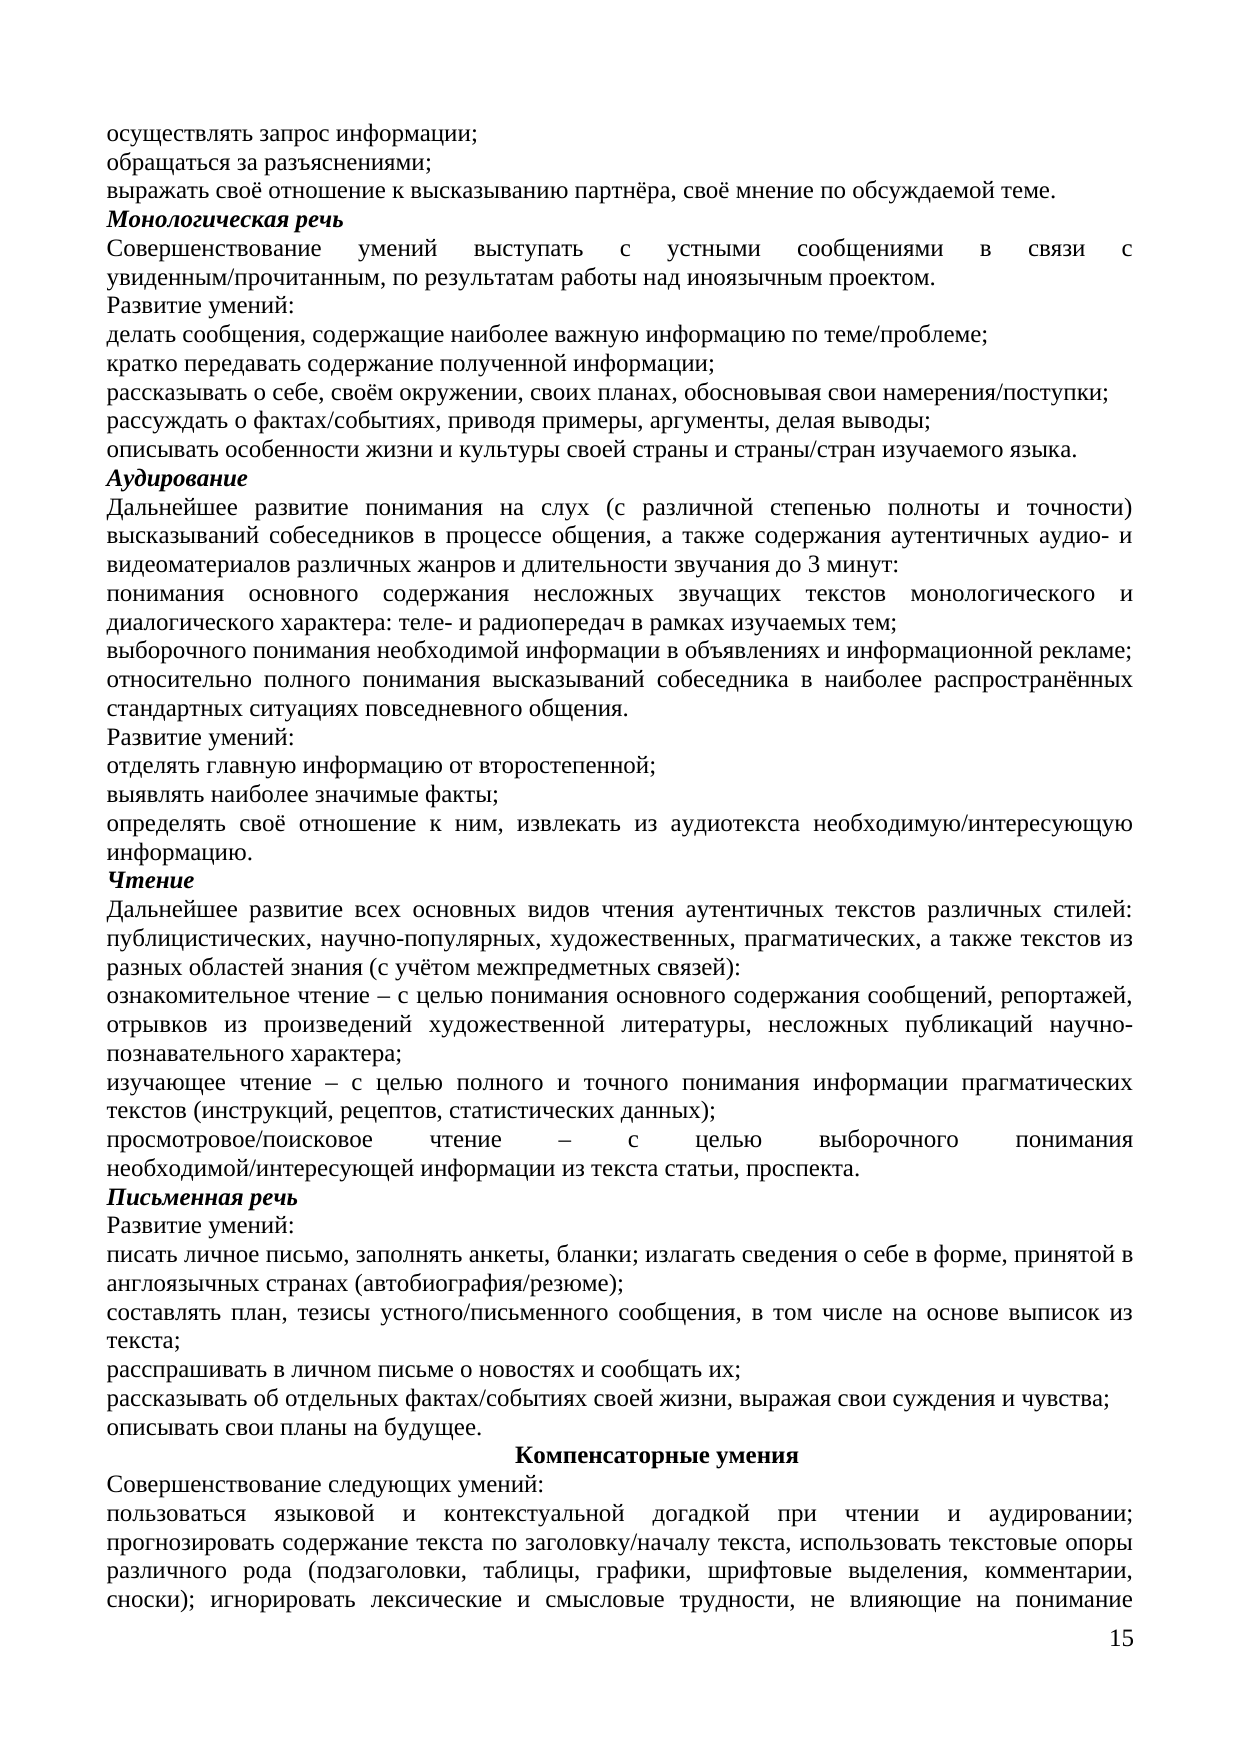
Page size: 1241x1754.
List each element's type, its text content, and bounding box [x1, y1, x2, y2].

text расспрашивать в личном письме о новостях и сообщать их; [106, 1354, 1134, 1383]
text описывать особенности жизни и культуры своей страны и страны/стран изучаемого языка. [106, 434, 1134, 463]
text относительно полного понимания высказываний собеседника в наиболее распространённых стандартных ситуациях повседневного общения. [106, 664, 1134, 722]
text отделять главную информацию от второстепенной; [106, 751, 1134, 779]
text делать сообщения, содержащие наиболее важную информацию по теме/проблеме; [106, 319, 1134, 348]
text определять своё отношение к ним, извлекать из аудиотекста необходимую/интересующую информацию. [106, 808, 1134, 866]
text кратко передавать содержание полученной информации; [106, 348, 1134, 377]
text Компенсаторные умения [106, 1441, 1134, 1469]
text рассуждать о фактах/событиях, приводя примеры, аргументы, делая выводы; [106, 406, 1134, 434]
text Дальнейшее развитие всех основных видов чтения аутентичных текстов различных стилей: публицистических, научно-популярных, художественных, прагматических, а также текстов из разных областей знания (с учётом межпредметных связей): [106, 894, 1134, 981]
text Совершенствование следующих умений: [106, 1469, 1134, 1498]
text Совершенствование умений выступать с устными сообщениями в связи с увиденным/прочитанным, по результатам работы над иноязычным проектом. [106, 233, 1134, 291]
text ознакомительное чтение – с целью понимания основного содержания сообщений, репортажей, отрывков из произведений художественной литературы, несложных публикаций научно-познавательного характера; [106, 981, 1134, 1067]
text изучающее чтение – с целью полного и точного понимания информации прагматических текстов (инструкций, рецептов, статистических данных); [106, 1067, 1134, 1124]
text описывать свои планы на будущее. [106, 1412, 1134, 1441]
text Дальнейшее развитие понимания на слух (с различной степенью полноты и точности) высказываний собеседников в процессе общения, а также содержания аутентичных аудио- и видеоматериалов различных жанров и длительности звучания до 3 минут: [106, 492, 1134, 578]
text Развитие умений: [106, 291, 1134, 319]
text писать личное письмо, заполнять анкеты, бланки; излагать сведения о себе в форме, принятой в англоязычных странах (автобиография/резюме); [106, 1239, 1134, 1297]
text осуществлять запрос информации; [106, 118, 1134, 147]
text Письменная речь [106, 1182, 1134, 1211]
text рассказывать о себе, своём окружении, своих планах, обосновывая свои намерения/поступки; [106, 377, 1134, 406]
text выражать своё отношение к высказыванию партнёра, своё мнение по обсуждаемой теме. [106, 176, 1134, 204]
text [106, 1498, 1134, 1613]
text понимания основного содержания несложных звучащих текстов монологического и диалогического характера: теле- и радиопередач в рамках изучаемых тем; [106, 578, 1134, 636]
text Монологическая речь [106, 204, 1134, 233]
text Развитие умений: [106, 1211, 1134, 1239]
text выборочного понимания необходимой информации в объявлениях и информационной рекламе; [106, 636, 1134, 664]
text Развитие умений: [106, 722, 1134, 751]
text Аудирование [106, 463, 1134, 492]
text обращаться за разъяснениями; [106, 147, 1134, 176]
text составлять план, тезисы устного/письменного сообщения, в том числе на основе выписок из текста; [106, 1297, 1134, 1354]
text рассказывать об отдельных фактах/событиях своей жизни, выражая свои суждения и чувства; [106, 1383, 1134, 1412]
text выявлять наиболее значимые факты; [106, 779, 1134, 808]
text просмотровое/поисковое чтение – с целью выборочного понимания необходимой/интересующей информации из текста статьи, проспекта. [106, 1124, 1134, 1182]
text Чтение [106, 866, 1134, 894]
